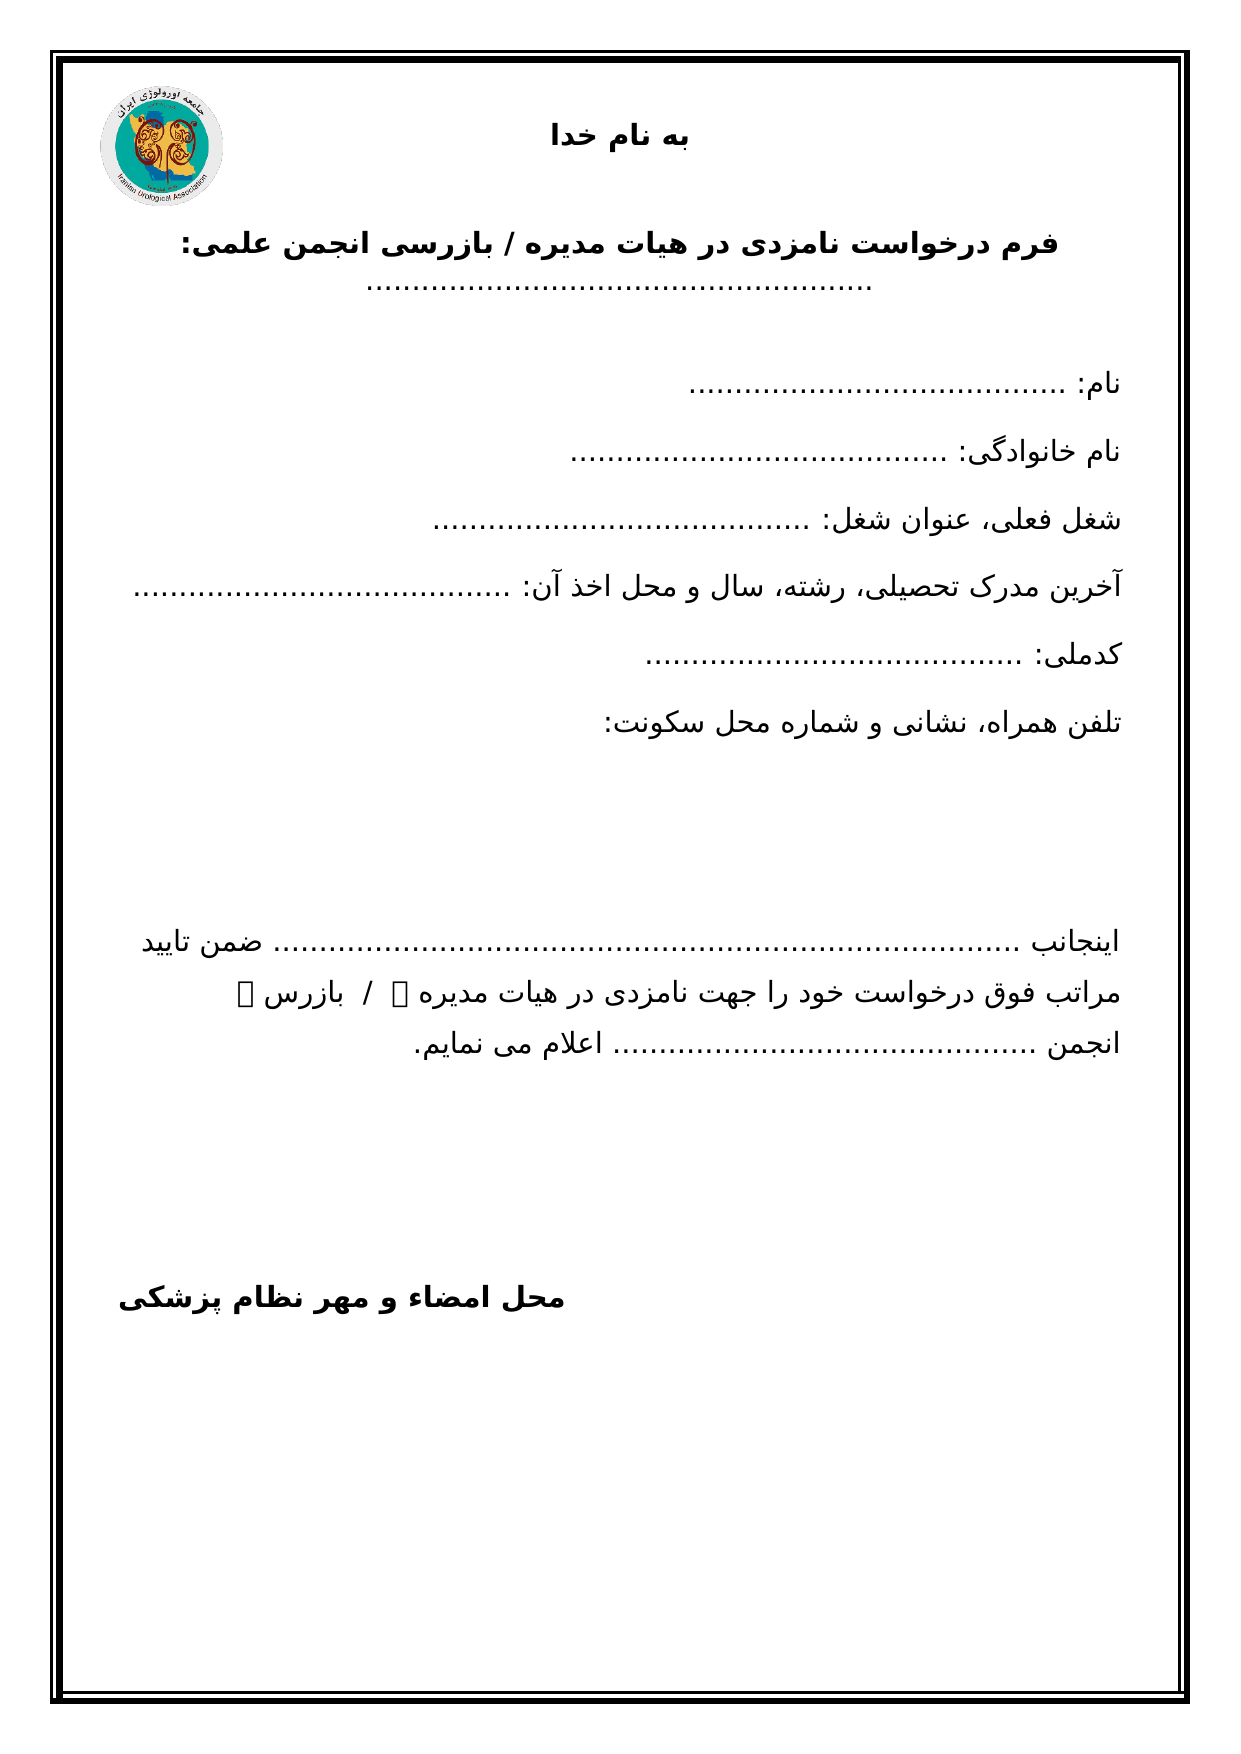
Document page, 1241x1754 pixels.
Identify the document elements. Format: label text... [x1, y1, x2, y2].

text فرم درخواست نامزدی در هیات مدیره / بازرسی انجمن علمی: ....................................................... [118, 226, 1122, 297]
text محل امضاء و مهر نظام پزشکی [118, 1281, 1122, 1314]
text نام خانوادگی: ......................................... [118, 434, 1122, 468]
text کدملی: ......................................... [118, 637, 1122, 671]
text تلفن همراه، نشانی و شماره محل سکونت: [118, 705, 1122, 739]
picture [67, 64, 265, 231]
text آخرین مدرک تحصیلی، رشته، سال و محل اخذ آن: ......................................... [118, 570, 1122, 604]
text شغل فعلی، عنوان شغل: ......................................... [118, 502, 1122, 536]
text نام: ......................................... [118, 367, 1122, 401]
text به نام خدا [118, 118, 1122, 152]
text اینجانب ................................................................................. ضمن تایید مراتب فوق درخواست خود را جهت نامزدی در هیات مدیره / بازرس انجمن .............................................. اعلام می نمایم. [118, 925, 1122, 1061]
